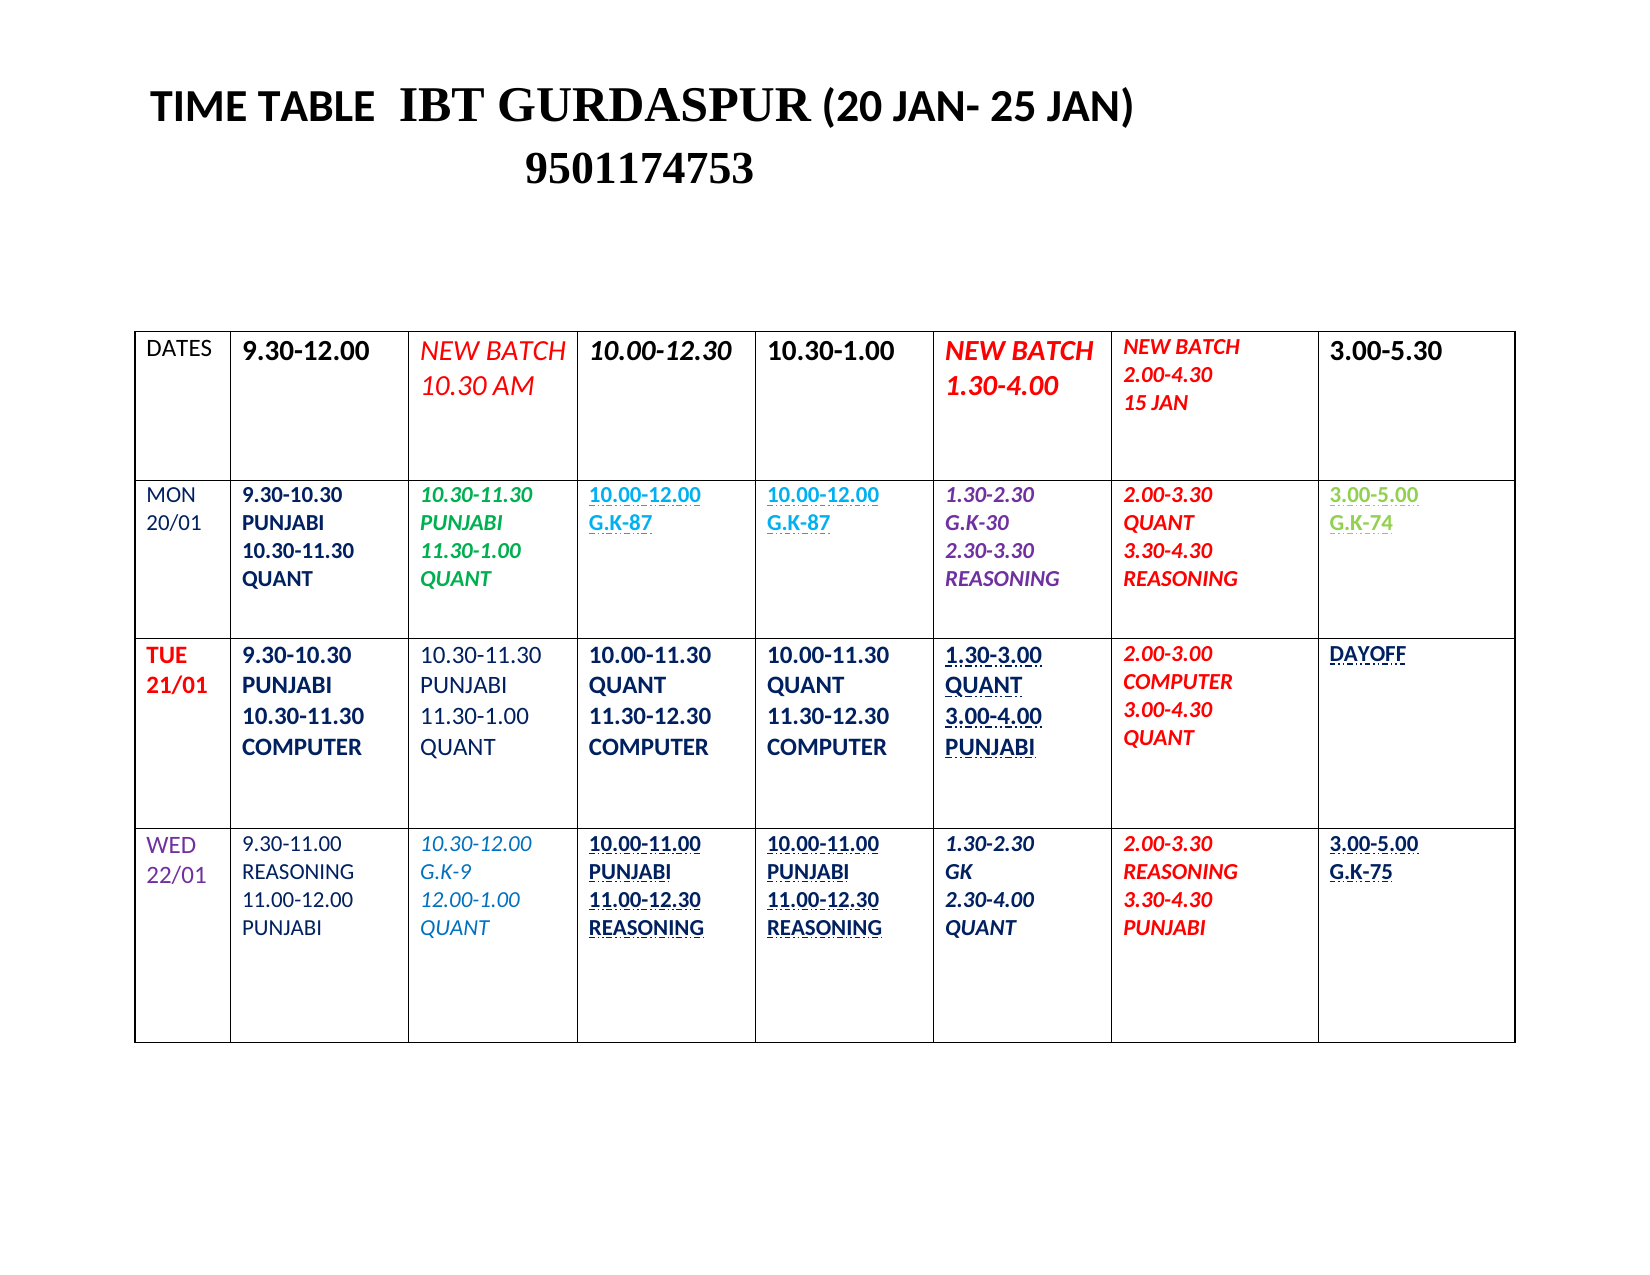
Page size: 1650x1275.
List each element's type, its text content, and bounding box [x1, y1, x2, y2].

table_header NEW BATCH 1.30-4.00 [934, 332, 1111, 479]
table_cell 10.30-11.30 PUNJABI 11.30-1.00 QUANT [409, 639, 577, 828]
table_cell 10.00-12.00 G.K-87 [756, 481, 933, 638]
table_cell 1.30-2.30 G.K-30 2.30-3.30 REASONING [934, 481, 1111, 638]
table_cell MON 20/01 [136, 481, 230, 638]
table_cell 1.30-3.00 QUANT 3.00-4.00 PUNJABI [934, 639, 1111, 828]
table_header NEW BATCH 2.00-4.30 15 JAN [1112, 332, 1318, 479]
table_header NEW BATCH 10.30 AM [409, 332, 577, 479]
table_cell 2.00-3.00 COMPUTER 3.00-4.30 QUANT [1112, 639, 1318, 828]
table_cell 9.30-11.00 REASONING 11.00-12.00 PUNJABI [231, 829, 408, 1042]
table_cell 10.00-11.30 QUANT 11.30-12.30 COMPUTER [756, 639, 933, 828]
table_header 10.00-12.30 [578, 332, 755, 479]
table_cell 3.00-5.00 G.K-74 [1319, 481, 1514, 638]
table_cell 10.00-11.00 PUNJABI 11.00-12.30 REASONING [578, 829, 755, 1042]
table_header 9.30-12.00 [231, 332, 408, 479]
table_cell 1.30-2.30 GK 2.30-4.00 QUANT [934, 829, 1111, 1042]
table_header 10.30-1.00 [756, 332, 933, 479]
table_cell TUE 21/01 [136, 639, 230, 828]
table_cell 10.30-12.00 G.K-9 12.00-1.00 QUANT [409, 829, 577, 1042]
table_header 3.00-5.30 [1319, 332, 1514, 479]
table_cell 10.00-11.00 PUNJABI 11.00-12.30 REASONING [756, 829, 933, 1042]
table_cell 10.30-11.30 PUNJABI 11.30-1.00 QUANT [409, 481, 577, 638]
table_cell 2.00-3.30 REASONING 3.30-4.30 PUNJABI [1112, 829, 1318, 1042]
table_cell 3.00-5.00 G.K-75 [1319, 829, 1514, 1042]
table_cell 10.00-11.30 QUANT 11.30-12.30 COMPUTER [578, 639, 755, 828]
table_cell 10.00-12.00 G.K-87 [578, 481, 755, 638]
table_cell 2.00-3.30 QUANT 3.30-4.30 REASONING [1112, 481, 1318, 638]
table_cell 9.30-10.30 PUNJABI 10.30-11.30 COMPUTER [231, 639, 408, 828]
table_cell DAYOFF [1319, 639, 1514, 828]
table_cell 9.30-10.30 PUNJABI 10.30-11.30 QUANT [231, 481, 408, 638]
table_cell WED 22/01 [136, 829, 230, 1042]
table_header DATES [136, 332, 230, 479]
